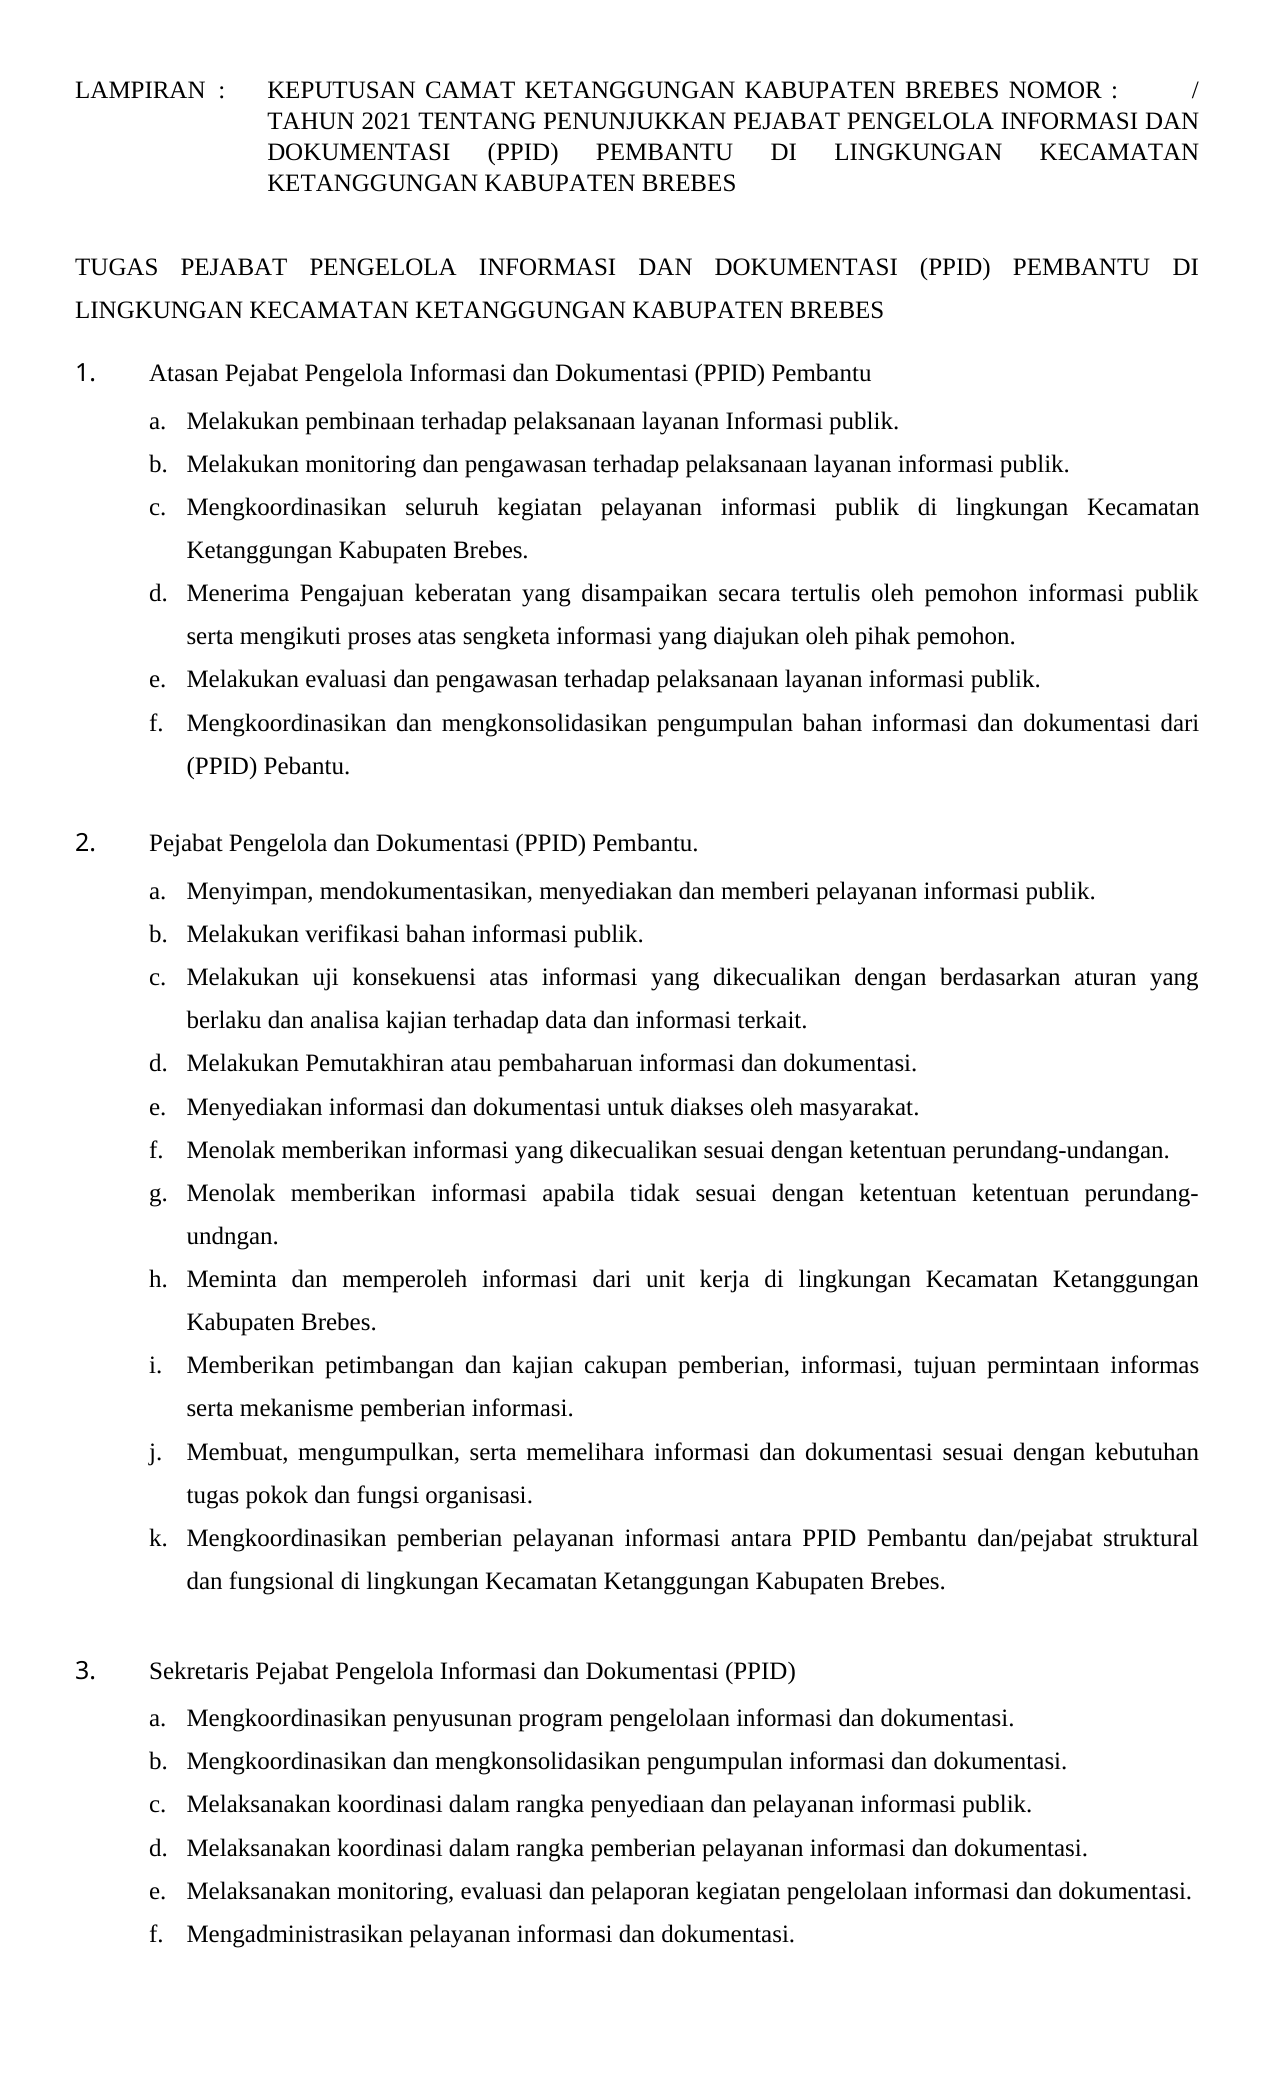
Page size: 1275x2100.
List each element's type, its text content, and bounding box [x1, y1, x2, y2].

list Meminta dan memperoleh informasi dari unit kerja di lingkungan Kecamatan Ketanggungan Kabupaten Brebes. [149, 1264, 1200, 1336]
list Melakukan Pemutakhiran atau pembaharuan informasi dan dokumentasi. [149, 1048, 1200, 1077]
list Sekretaris Pejabat Pengelola Informasi dan Dokumentasi (PPID) [75, 1652, 1200, 1686]
list Melakukan evaluasi dan pengawasan terhadap pelaksanaan layanan informasi publik. [149, 664, 1200, 693]
list Melakukan monitoring dan pengawasan terhadap pelaksanaan layanan informasi publik. [149, 449, 1200, 478]
list Membuat, mengumpulkan, serta memelihara informasi dan dokumentasi sesuai dengan kebutuhan tugas pokok dan fungsi organisasi. [149, 1437, 1200, 1508]
list Menolak memberikan informasi yang dikecualikan sesuai dengan ketentuan perundang-undangan. [149, 1135, 1200, 1163]
list Atasan Pejabat Pengelola Informasi dan Dokumentasi (PPID) Pembantu [75, 355, 1200, 389]
text LAMPIRAN : KEPUTUSAN CAMAT KETANGGUNGAN KABUPATEN BREBES NOMOR : / TAHUN 2021 TENTANG PENUNJUKKAN PEJABAT PENGELOLA INFORMASI DAN DOKUMENTASI (PPID) PEMBANTU DI LINGKUNGAN KECAMATAN KETANGGUNGAN KABUPATEN BREBES [75, 75, 1200, 197]
list Menerima Pengajuan keberatan yang disampaikan secara tertulis oleh pemohon informasi publik serta mengikuti proses atas sengketa informasi yang diajukan oleh pihak pemohon. [149, 578, 1200, 650]
list Mengkoordinasikan seluruh kegiatan pelayanan informasi publik di lingkungan Kecamatan Ketanggungan Kabupaten Brebes. [149, 492, 1200, 564]
list Mengkoordinasikan pemberian pelayanan informasi antara PPID Pembantu dan/pejabat struktural dan fungsional di lingkungan Kecamatan Ketanggungan Kabupaten Brebes. [149, 1523, 1200, 1595]
list Mengkoordinasikan penyusunan program pengelolaan informasi dan dokumentasi. [149, 1703, 1200, 1732]
list Melaksanakan koordinasi dalam rangka pemberian pelayanan informasi dan dokumentasi. [149, 1833, 1200, 1861]
list Mengadministrasikan pelayanan informasi dan dokumentasi. [149, 1919, 1200, 1948]
list Melaksanakan koordinasi dalam rangka penyediaan dan pelayanan informasi publik. [149, 1789, 1200, 1818]
list Melakukan uji konsekuensi atas informasi yang dikecualikan dengan berdasarkan aturan yang berlaku dan analisa kajian terhadap data dan informasi terkait. [149, 962, 1200, 1034]
list Pejabat Pengelola dan Dokumentasi (PPID) Pembantu. [75, 825, 1200, 859]
text TUGAS PEJABAT PENGELOLA INFORMASI DAN DOKUMENTASI (PPID) PEMBANTU DI LINGKUNGAN KECAMATAN KETANGGUNGAN KABUPATEN BREBES [75, 252, 1200, 324]
list Menyediakan informasi dan dokumentasi untuk diakses oleh masyarakat. [149, 1092, 1200, 1120]
list Melakukan verifikasi bahan informasi publik. [149, 919, 1200, 948]
list Mengkoordinasikan dan mengkonsolidasikan pengumpulan informasi dan dokumentasi. [149, 1746, 1200, 1775]
list Mengkoordinasikan dan mengkonsolidasikan pengumpulan bahan informasi dan dokumentasi dari (PPID) Pebantu. [149, 708, 1200, 779]
list Menolak memberikan informasi apabila tidak sesuai dengan ketentuan ketentuan perundang-undngan. [149, 1178, 1200, 1250]
list Melakukan pembinaan terhadap pelaksanaan layanan Informasi publik. [149, 406, 1200, 434]
list Menyimpan, mendokumentasikan, menyediakan dan memberi pelayanan informasi publik. [149, 876, 1200, 905]
list Memberikan petimbangan dan kajian cakupan pemberian, informasi, tujuan permintaan informas serta mekanisme pemberian informasi. [149, 1350, 1200, 1422]
list Melaksanakan monitoring, evaluasi dan pelaporan kegiatan pengelolaan informasi dan dokumentasi. [149, 1876, 1200, 1904]
